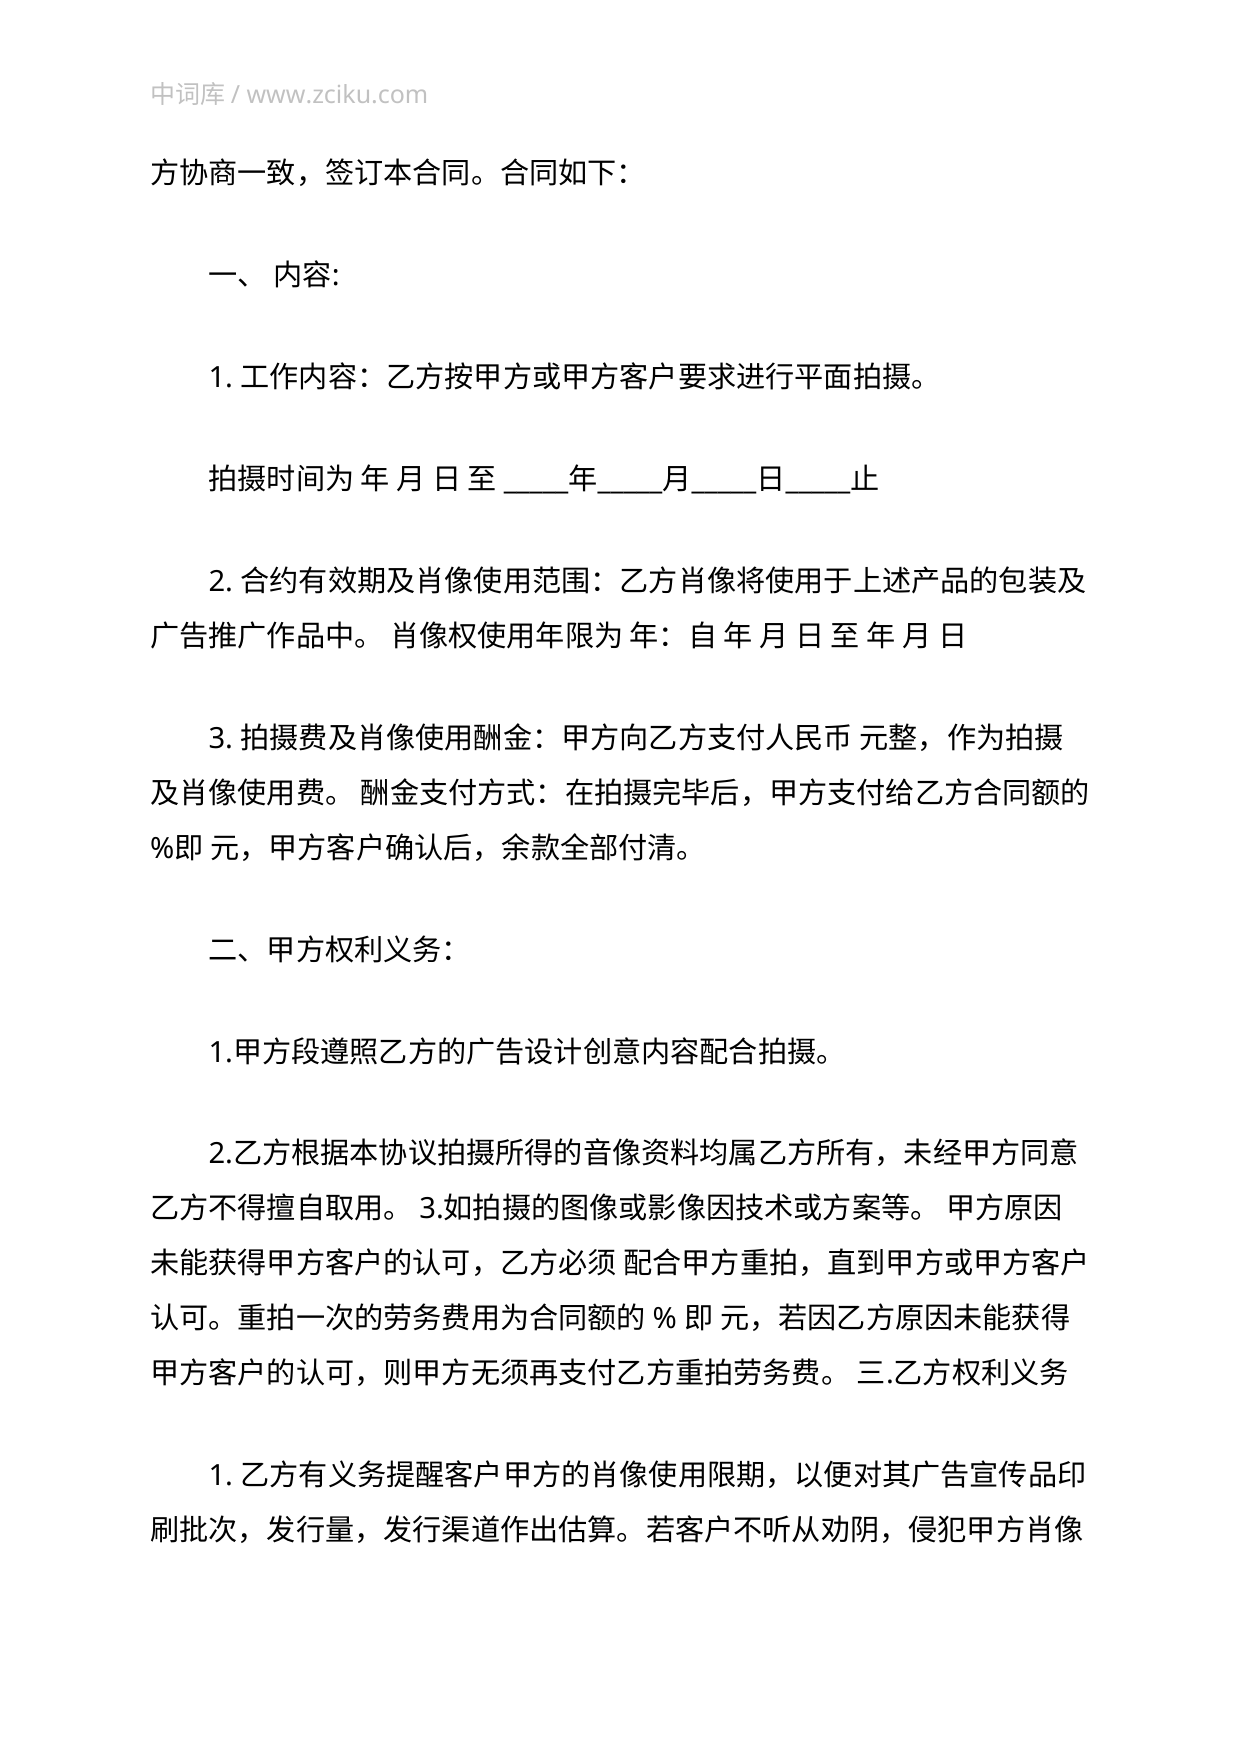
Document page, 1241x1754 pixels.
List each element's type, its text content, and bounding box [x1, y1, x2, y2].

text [150, 1452, 1090, 1549]
text 3. 拍摄费及肖像使用酬金：甲方向乙方支付人民币 元整，作为拍摄及肖像使用费。 酬金支付方式：在拍摄完毕后，甲方支付给乙方合同额的 %即 元，甲方客户确认后，余款全部付清。 [150, 714, 1090, 867]
text 1.甲方段遵照乙方的广告设计创意内容配合拍摄。 [150, 1028, 1090, 1071]
text 1. 工作内容：乙方按甲方或甲方客户要求进行平面拍摄。 [150, 354, 1090, 396]
text 2. 合约有效期及肖像使用范围：乙方肖像将使用于上述产品的包装及广告推广作品中。 肖像权使用年限为 年：自 年 月 日 至 年 月 日 [150, 558, 1090, 655]
text 拍摄时间为 年 月 日 至 _____年_____月_____日_____止 [150, 456, 1090, 498]
text 二、甲方权利义务： [150, 926, 1090, 969]
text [150, 150, 1090, 192]
text 2.乙方根据本协议拍摄所得的音像资料均属乙方所有，未经甲方同意乙方不得擅自取用。 3.如拍摄的图像或影像因技术或方案等。 甲方原因未能获得甲方客户的认可，乙方必须 配合甲方重拍，直到甲方或甲方客户认可。重拍一次的劳务费用为合同额的 % 即 元，若因乙方原因未能获得甲方客户的认可，则甲方无须再支付乙方重拍劳务费。 三.乙方权利义务 [150, 1130, 1090, 1392]
text 一、 内容: [150, 252, 1090, 294]
